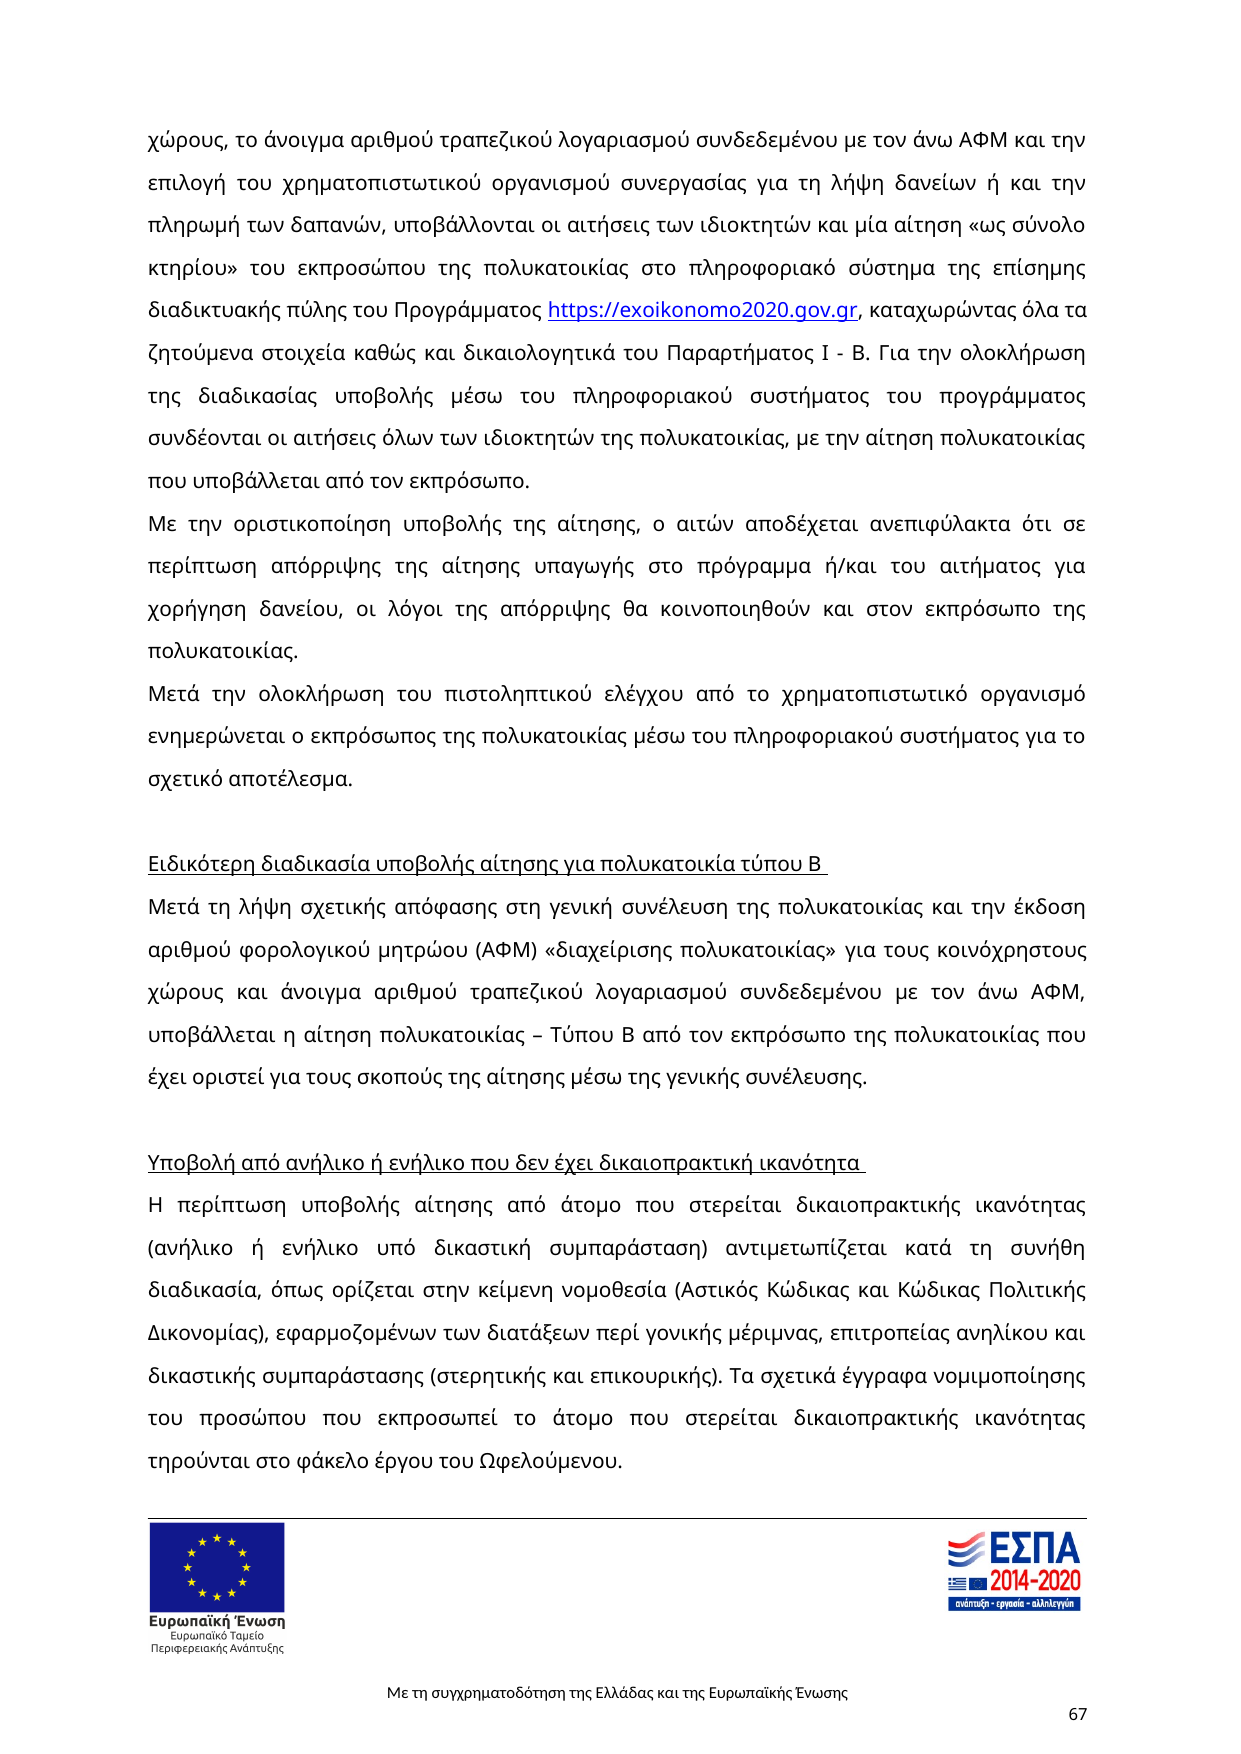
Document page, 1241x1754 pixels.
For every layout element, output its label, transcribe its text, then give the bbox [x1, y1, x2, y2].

picture [944, 1529, 1084, 1613]
text Με την οριστικοποίηση υποβολής της αίτησης, ο αιτών αποδέχεται ανεπιφύλακτα ότι σε περίπτωση απόρριψης της αίτησης υπαγωγής στο πρόγραμμα ή/και του αιτήματος για χορήγηση δανείου, οι λόγοι της απόρριψης θα κοινοποιηθούν και στον εκπρόσωπο της πολυκατοικίας. [148, 509, 1087, 665]
text Η περίπτωση υποβολής αίτησης από άτομο που στερείται δικαιοπρακτικής ικανότητας (ανήλικο ή ενήλικο υπό δικαστική συμπαράσταση) αντιμετωπίζεται κατά τη συνήθη διαδικασία, όπως ορίζεται στην κείμενη νομοθεσία (Αστικός Κώδικας και Κώδικας Πολιτικής Δικονομίας), εφαρμοζομένων των διατάξεων περί γονικής μέριμνας, επιτροπείας ανηλίκου και δικαστικής συμπαράστασης (στερητικής και επικουρικής). Τα σχετικά έγγραφα νομιμοποίησης του προσώπου που εκπροσωπεί το άτομο που στερείται δικαιοπρακτικής ικανότητας τηρούνται στο φάκελο έργου του Ωφελούμενου. [148, 1190, 1087, 1474]
picture [147, 1521, 287, 1654]
text Ειδικότερη διαδικασία υποβολής αίτησης για πολυκατοικία τύπου Β [148, 849, 1087, 878]
text Υποβολή από ανήλικο ή ενήλικο που δεν έχει δικαιοπρακτική ικανότητα [148, 1148, 1087, 1176]
text Μετά τη λήψη σχετικής απόφασης στη γενική συνέλευση της πολυκατοικίας και την έκδοση αριθμού φορολογικού μητρώου (ΑΦΜ) «διαχείρισης πολυκατοικίας» για τους κοινόχρηστους χώρους και άνοιγμα αριθμού τραπεζικού λογαριασμού συνδεδεμένου με τον άνω ΑΦΜ, υποβάλλεται η αίτηση πολυκατοικίας – Τύπου Β από τον εκπρόσωπο της πολυκατοικίας που έχει οριστεί για τους σκοπούς της αίτησης μέσω της γενικής συνέλευσης. [148, 892, 1087, 1091]
text Μετά την ολοκλήρωση του πιστοληπτικού ελέγχου από το χρηματοπιστωτικό οργανισμό ενημερώνεται ο εκπρόσωπος της πολυκατοικίας μέσω του πληροφοριακού συστήματος για το σχετικό αποτέλεσμα. [148, 679, 1087, 793]
